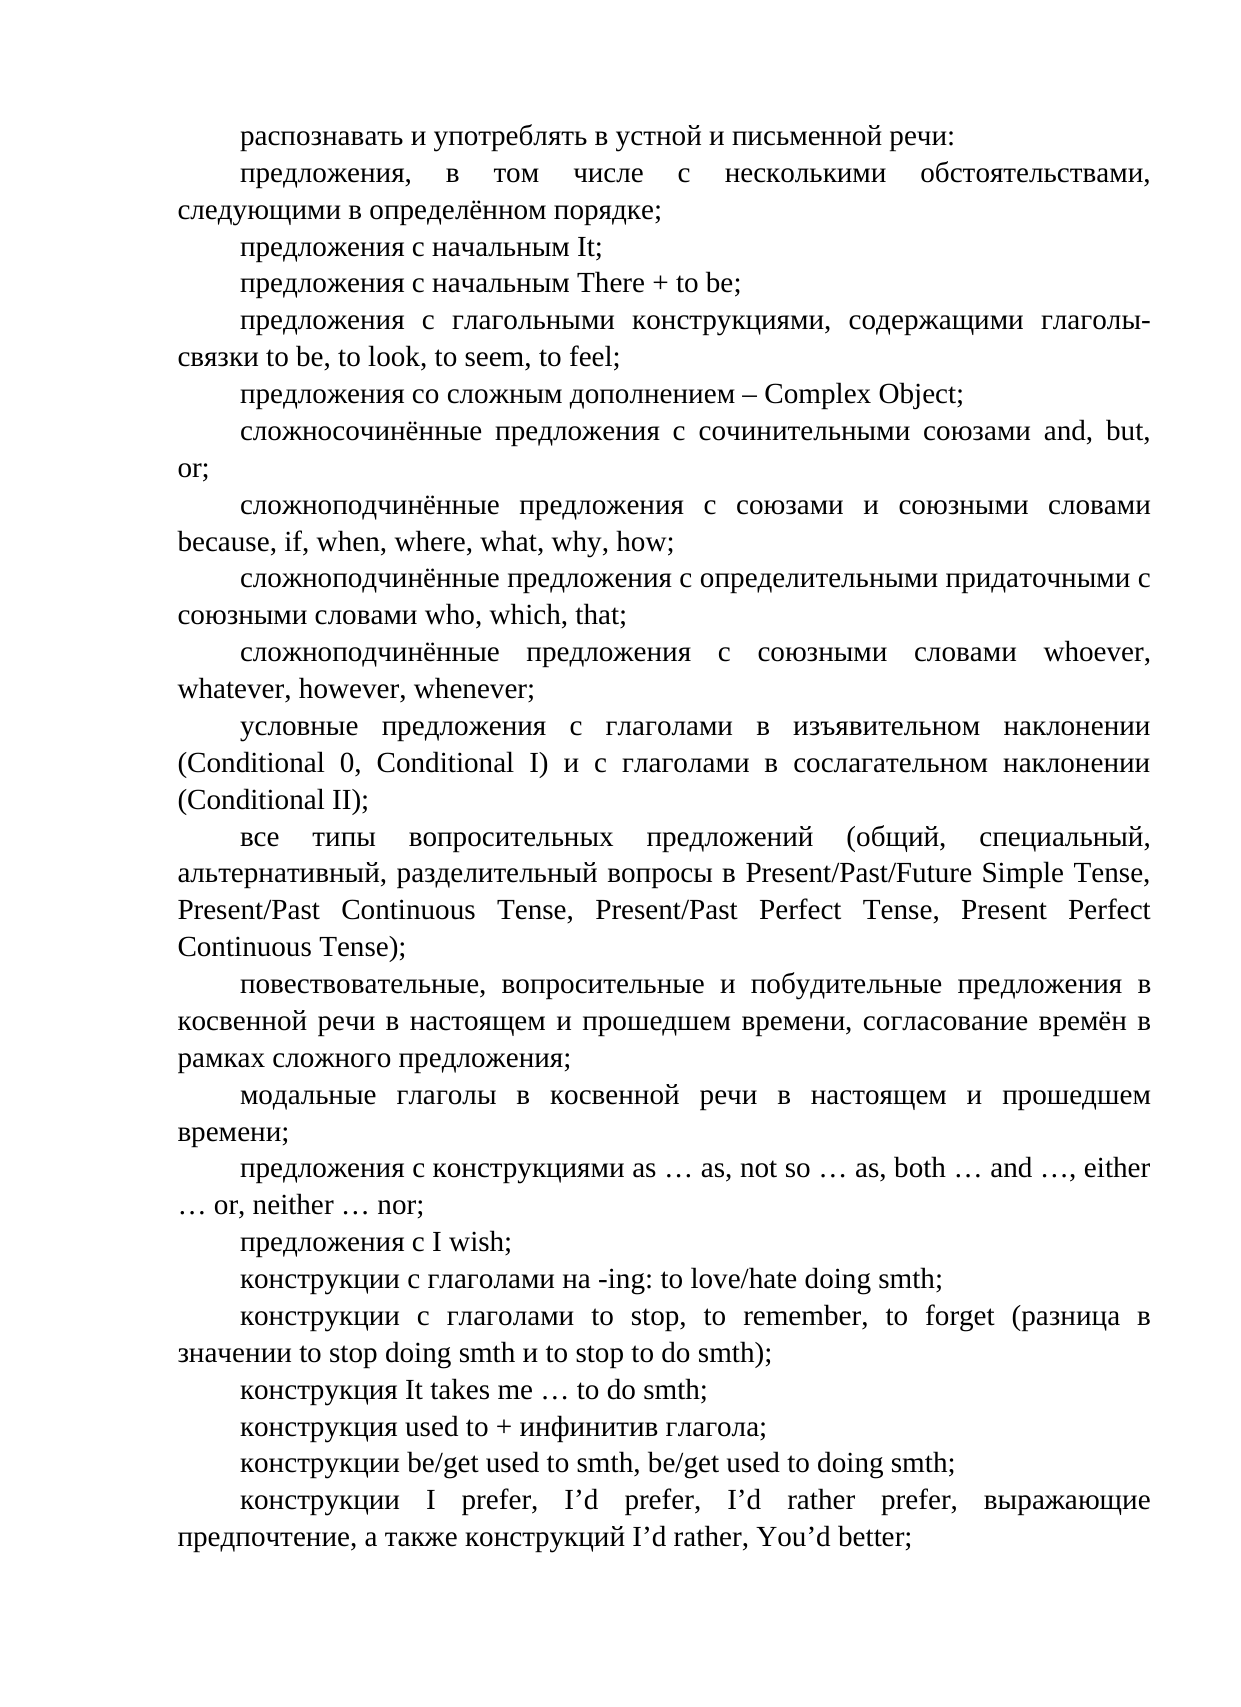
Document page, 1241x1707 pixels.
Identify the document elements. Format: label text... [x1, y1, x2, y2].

text условные предложения с глаголами в изъявительном наклонении (Conditional 0, Conditional I) и с глаголами в сослагательном наклонении (Conditional II); [177, 708, 1152, 815]
text все типы вопросительных предложений (общий, специальный, альтернативный, разделительный вопросы в Present/Past/Future Simple Tense, Present/Past Continuous Tense, Present/Past Perfect Tense, Present Perfect Continuous Tense); [177, 819, 1152, 963]
text предложения с начальным There + to be; [177, 266, 1152, 299]
text конструкция It takes me … to do smth; [177, 1372, 1152, 1405]
text модальные глаголы в косвенной речи в настоящем и прошедшем времени; [177, 1077, 1152, 1147]
text конструкции с глаголами на -ing: to love/hate doing smth; [177, 1261, 1152, 1295]
text предложения, в том числе с несколькими обстоятельствами, следующими в определённом порядке; [177, 155, 1152, 225]
text предложения с начальным It; [177, 229, 1152, 262]
text предложения с глагольными конструкциями, содержащими глаголы-связки to be, to look, to seem, to feel; [177, 302, 1152, 373]
text конструкции be/get used to smth, be/get used to doing smth; [177, 1446, 1152, 1479]
text конструкции c глаголами to stop, to remember, to forget (разница в значении to stop doing smth и to stop to do smth); [177, 1298, 1152, 1368]
text повествовательные, вопросительные и побудительные предложения в косвенной речи в настоящем и прошедшем времени, согласование времён в рамках сложного предложения; [177, 966, 1152, 1073]
text распознавать и употреблять в устной и письменной речи: [177, 118, 1152, 152]
text конструкции I prefer, I’d prefer, I’d rather prefer, выражающие предпочтение, а также конструкций I’d rather, You’d better; [177, 1482, 1152, 1553]
text конструкция used to + инфинитив глагола; [177, 1409, 1152, 1442]
text предложения cо сложным дополнением – Complex Object; [177, 376, 1152, 410]
text сложноподчинённые предложения с союзными словами whoever, whatever, however, whenever; [177, 634, 1152, 705]
text предложения с конструкциями as … as, not so … as, both … and …, either … or, neither … nor; [177, 1151, 1152, 1221]
text сложноподчинённые предложения с союзами и союзными словами because, if, when, where, what, why, how; [177, 487, 1152, 557]
text сложноподчинённые предложения с определительными придаточными с союзными словами who, which, that; [177, 561, 1152, 631]
text предложения с I wish; [177, 1224, 1152, 1258]
text сложносочинённые предложения с сочинительными союзами and, but, or; [177, 413, 1152, 483]
